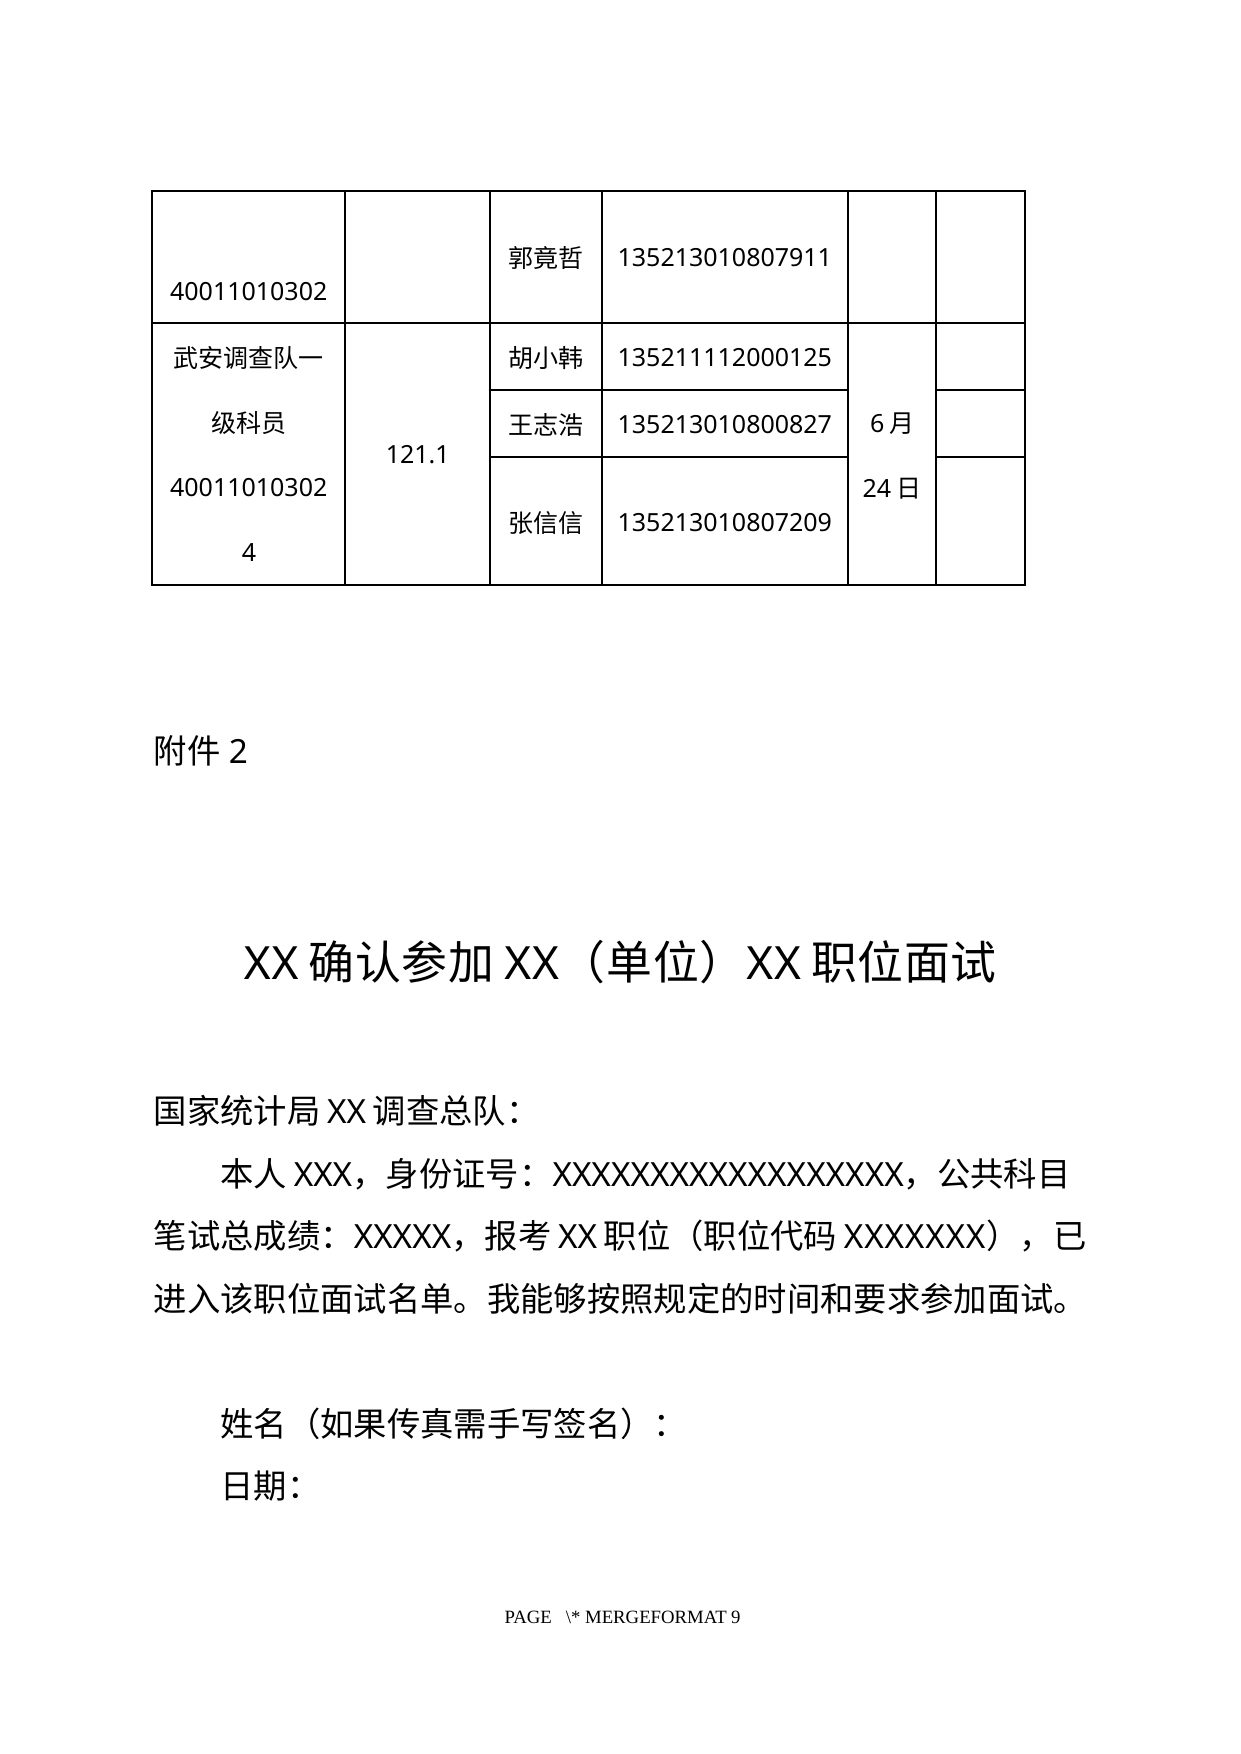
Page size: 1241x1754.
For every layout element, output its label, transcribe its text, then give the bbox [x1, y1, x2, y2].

table_cell 郭竟哲 [491, 192, 601, 322]
table_cell 135213010807209 [603, 458, 847, 584]
table_cell 胡小韩 [491, 324, 601, 389]
table_cell [937, 324, 1024, 389]
text 本人XXX，身份证号：XXXXXXXXXXXXXXXXXX，公共科目笔试总成绩：XXXXX，报考XX职位（职位代码XXXXXXX），已进入该职位面试名单。我能够按照规定的时间和要求参加面试。 [153, 1136, 1087, 1324]
table_cell 王志浩 [491, 391, 601, 456]
table_cell 121.1 [346, 324, 489, 584]
text XX确认参加XX（单位）XX职位面试 [153, 911, 1087, 1009]
text 国家统计局XX调查总队： [153, 1074, 1087, 1136]
table_cell 135213010807911 [603, 192, 847, 322]
table_cell [937, 192, 1024, 322]
table_cell 张信信 [491, 458, 601, 584]
table_cell [937, 391, 1024, 456]
table_cell 武安调查队一级科员 400110103024 [153, 324, 344, 584]
table_cell 6月24日 [849, 324, 935, 584]
table_cell 135213010800827 [603, 391, 847, 456]
text 姓名（如果传真需手写签名）： [153, 1386, 1087, 1449]
table_cell 135211112000125 [603, 324, 847, 389]
table_cell [937, 458, 1024, 584]
text 附件2 [153, 716, 1087, 781]
text 日期： [153, 1449, 1087, 1511]
